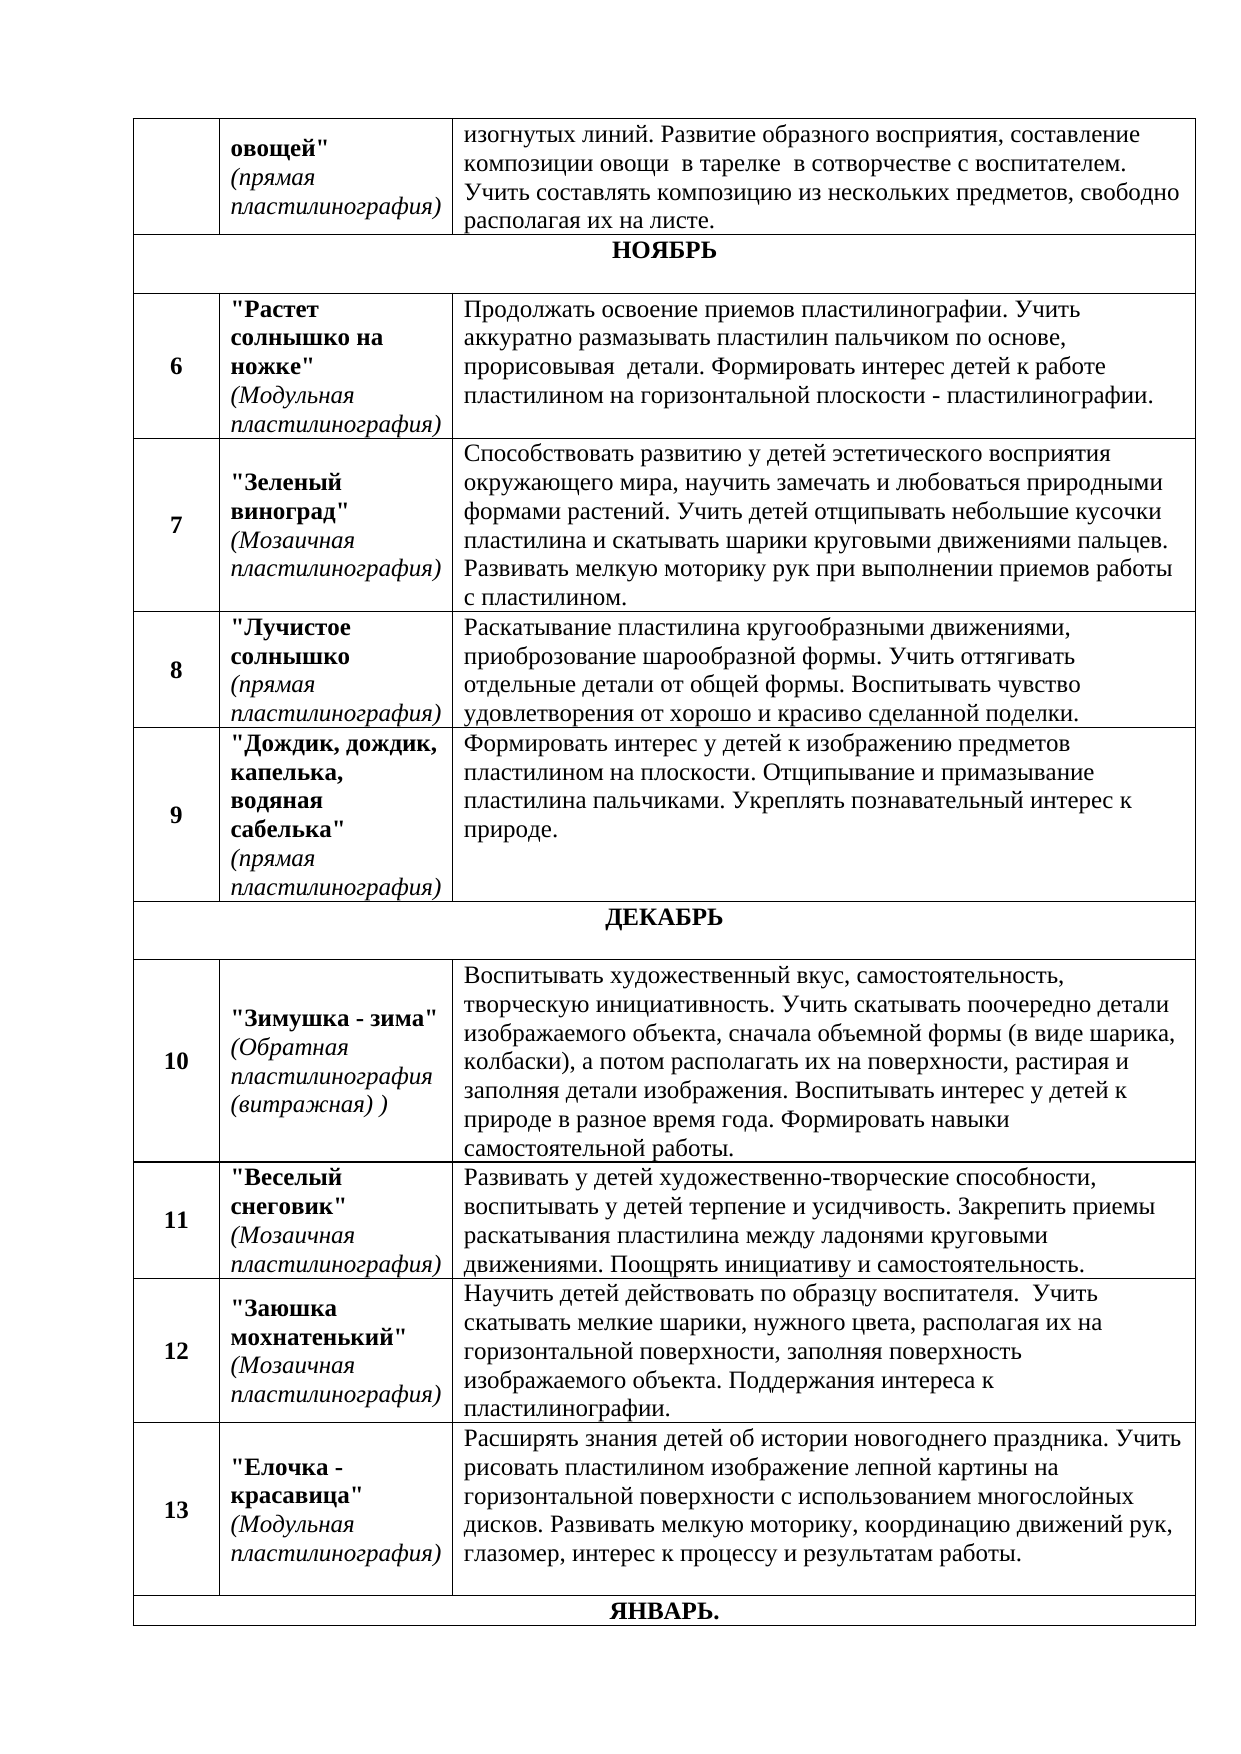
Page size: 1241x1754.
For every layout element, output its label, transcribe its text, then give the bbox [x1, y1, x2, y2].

table_cell Научить детей действовать по образцу воспитателя. Учить скатывать мелкие шарики, нужного цвета, располагая их на горизонтальной поверхности, заполняя поверхность изображаемого объекта. Поддержания интереса к пластилинографии. [453, 1279, 1195, 1422]
table_cell "Елочка - красавица" (Модульная пластилинография) [220, 1423, 452, 1595]
table_cell Способствовать развитию у детей эстетического восприятия окружающего мира, научить замечать и любоваться природными формами растений. Учить детей отщипывать небольшие кусочки пластилина и скатывать шарики круговыми движениями пальцев. Развивать мелкую моторику рук при выполнении приемов работы с пластилином. [453, 439, 1195, 611]
table_cell Расширять знания детей об истории новогоднего праздника. Учить рисовать пластилином изображение лепной картины на горизонтальной поверхности с использованием многослойных дисков. Развивать мелкую моторику, координацию движений рук, глазомер, интерес к процессу и результатам работы. [453, 1423, 1195, 1595]
table_cell 12 [134, 1279, 219, 1422]
table_cell ДЕКАБРЬ [134, 902, 1195, 959]
table_cell 9 [134, 728, 219, 901]
table_cell Раскатывание пластилина кругообразными движениями, приоброзование шарообразной формы. Учить оттягивать отдельные детали от общей формы. Воспитывать чувство удовлетворения от хорошо и красиво сделанной поделки. [453, 612, 1195, 727]
table_cell 13 [134, 1423, 219, 1595]
table_cell Воспитывать художественный вкус, самостоятельность, творческую инициативность. Учить скатывать поочередно детали изображаемого объекта, сначала объемной формы (в виде шарика, колбаски), а потом располагать их на поверхности, растирая и заполняя детали изображения. Воспитывать интерес у детей к природе в разное время года. Формировать навыки самостоятельной работы. [453, 960, 1195, 1161]
table_cell ЯНВАРЬ. [134, 1596, 1195, 1625]
table_cell Продолжать освоение приемов пластилинографии. Учить аккуратно размазывать пластилин пальчиком по основе, прорисовывая детали. Формировать интерес детей к работе пластилином на горизонтальной плоскости - пластилинографии. [453, 294, 1195, 437]
table_cell Формировать интерес у детей к изображению предметов пластилином на плоскости. Отщипывание и примазывание пластилина пальчиками. Укреплять познавательный интерес к природе. [453, 728, 1195, 901]
table_cell НОЯБРЬ [134, 235, 1195, 293]
table_cell Развивать у детей художественно-творческие способности, воспитывать у детей терпение и усидчивость. Закрепить приемы раскатывания пластилина между ладонями круговыми движениями. Поощрять инициативу и самостоятельность. [453, 1163, 1195, 1277]
table_cell 7 [134, 439, 219, 611]
table_cell "Зимушка - зима" (Обратная пластилинография (витражная) ) [220, 960, 452, 1161]
table_cell "Лучистое солнышко (прямая пластилинография) [220, 612, 452, 727]
table_cell 8 [134, 612, 219, 727]
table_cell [220, 119, 452, 234]
table_cell "Зеленый виноград" (Мозаичная пластилинография) [220, 439, 452, 611]
table_cell 5 [134, 119, 219, 234]
table_cell "Дождик, дождик, капелька, водяная сабелька" (прямая пластилинография) [220, 728, 452, 901]
table_cell "Заюшка мохнатенький" (Мозаичная пластилинография) [220, 1279, 452, 1422]
table_cell 6 [134, 294, 219, 437]
table_cell 11 [134, 1163, 219, 1277]
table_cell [453, 119, 1195, 234]
table_cell 10 [134, 960, 219, 1161]
table_cell "Растет солнышко на ножке" (Модульная пластилинография) [220, 294, 452, 437]
table_cell "Веселый снеговик" (Мозаичная пластилинография) [220, 1163, 452, 1277]
